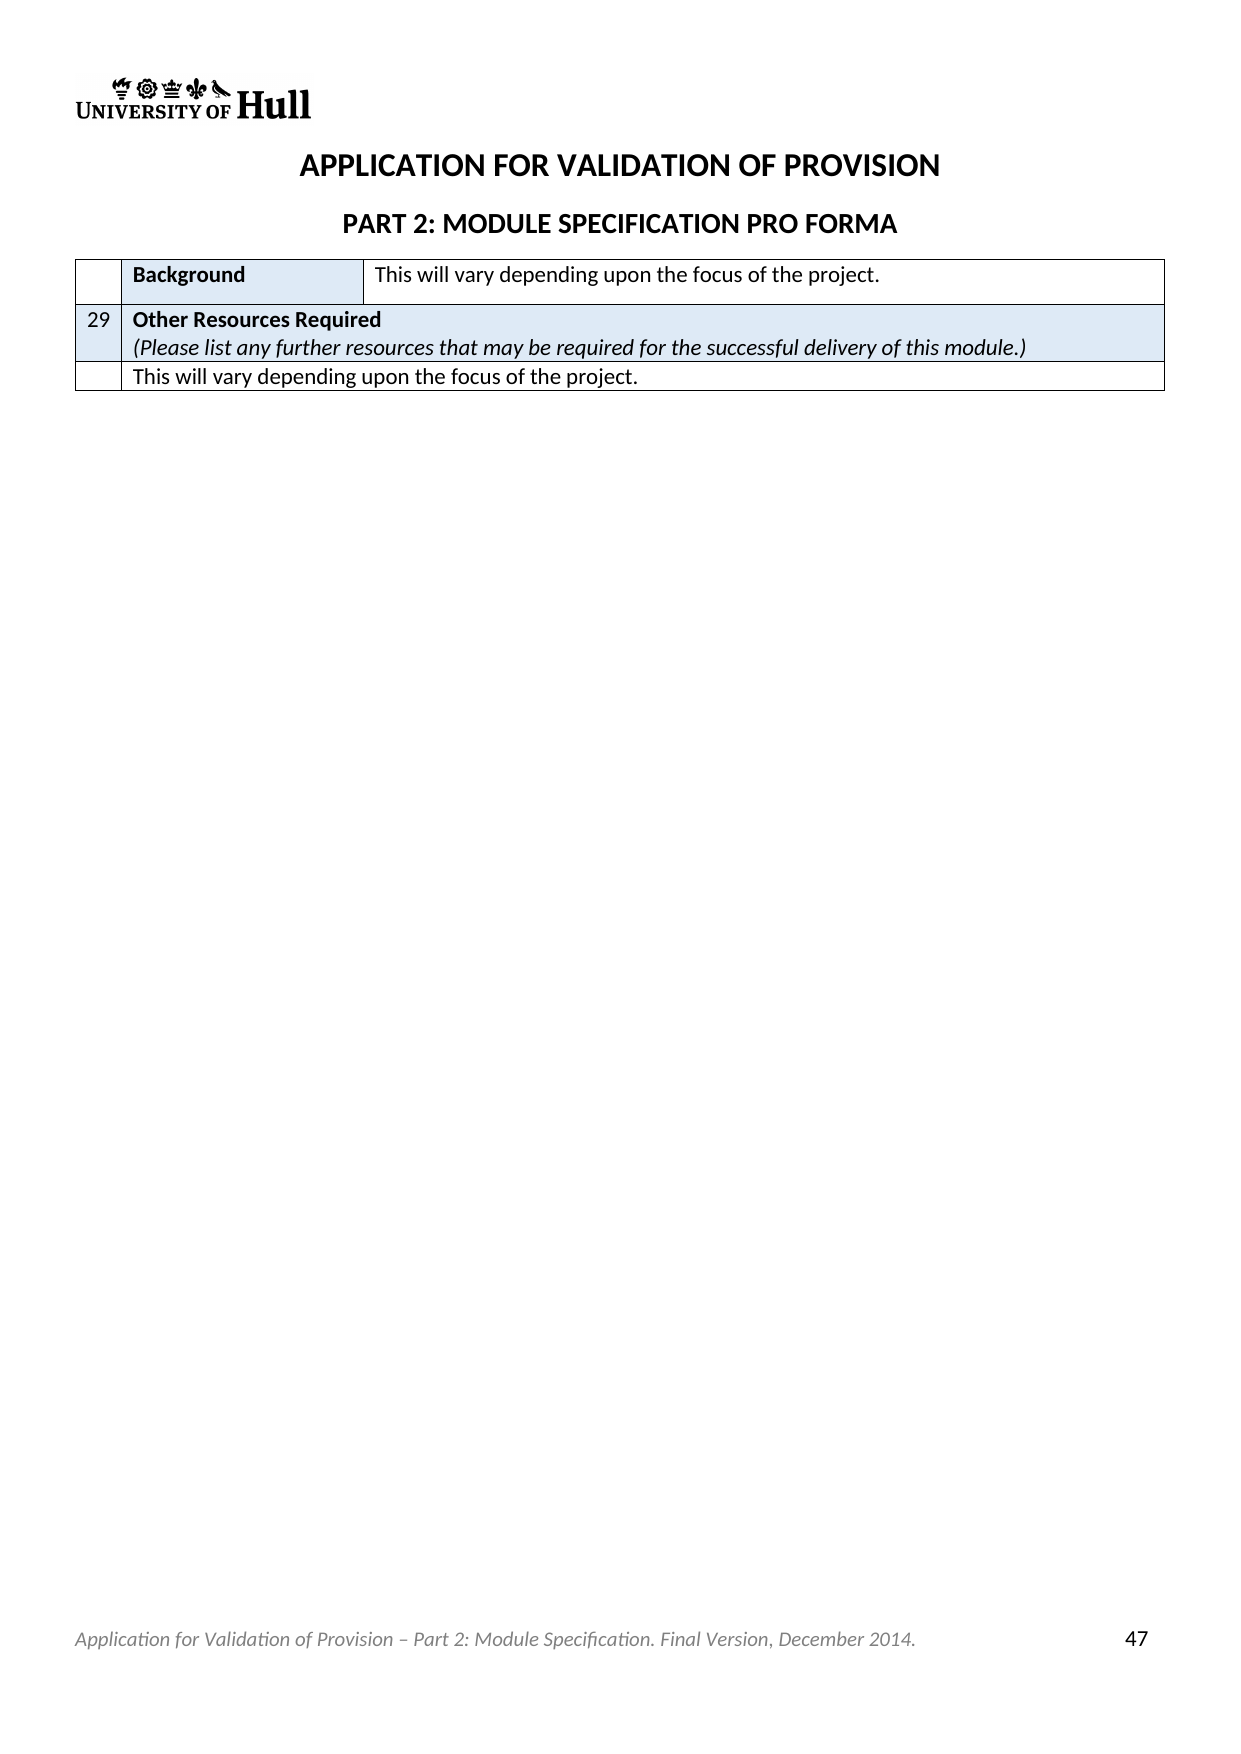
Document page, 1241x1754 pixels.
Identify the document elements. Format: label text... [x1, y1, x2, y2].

table_cell This will vary depending upon the focus of the project. [122, 362, 1164, 390]
table_cell Background [122, 260, 363, 304]
table_cell [76, 362, 121, 390]
table_cell Other Resources Required (Please list any further resources that may be required for the successful delivery of this module.) [122, 305, 1164, 361]
picture [75, 73, 314, 126]
table_cell 29 [76, 305, 121, 361]
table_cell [364, 260, 1164, 304]
